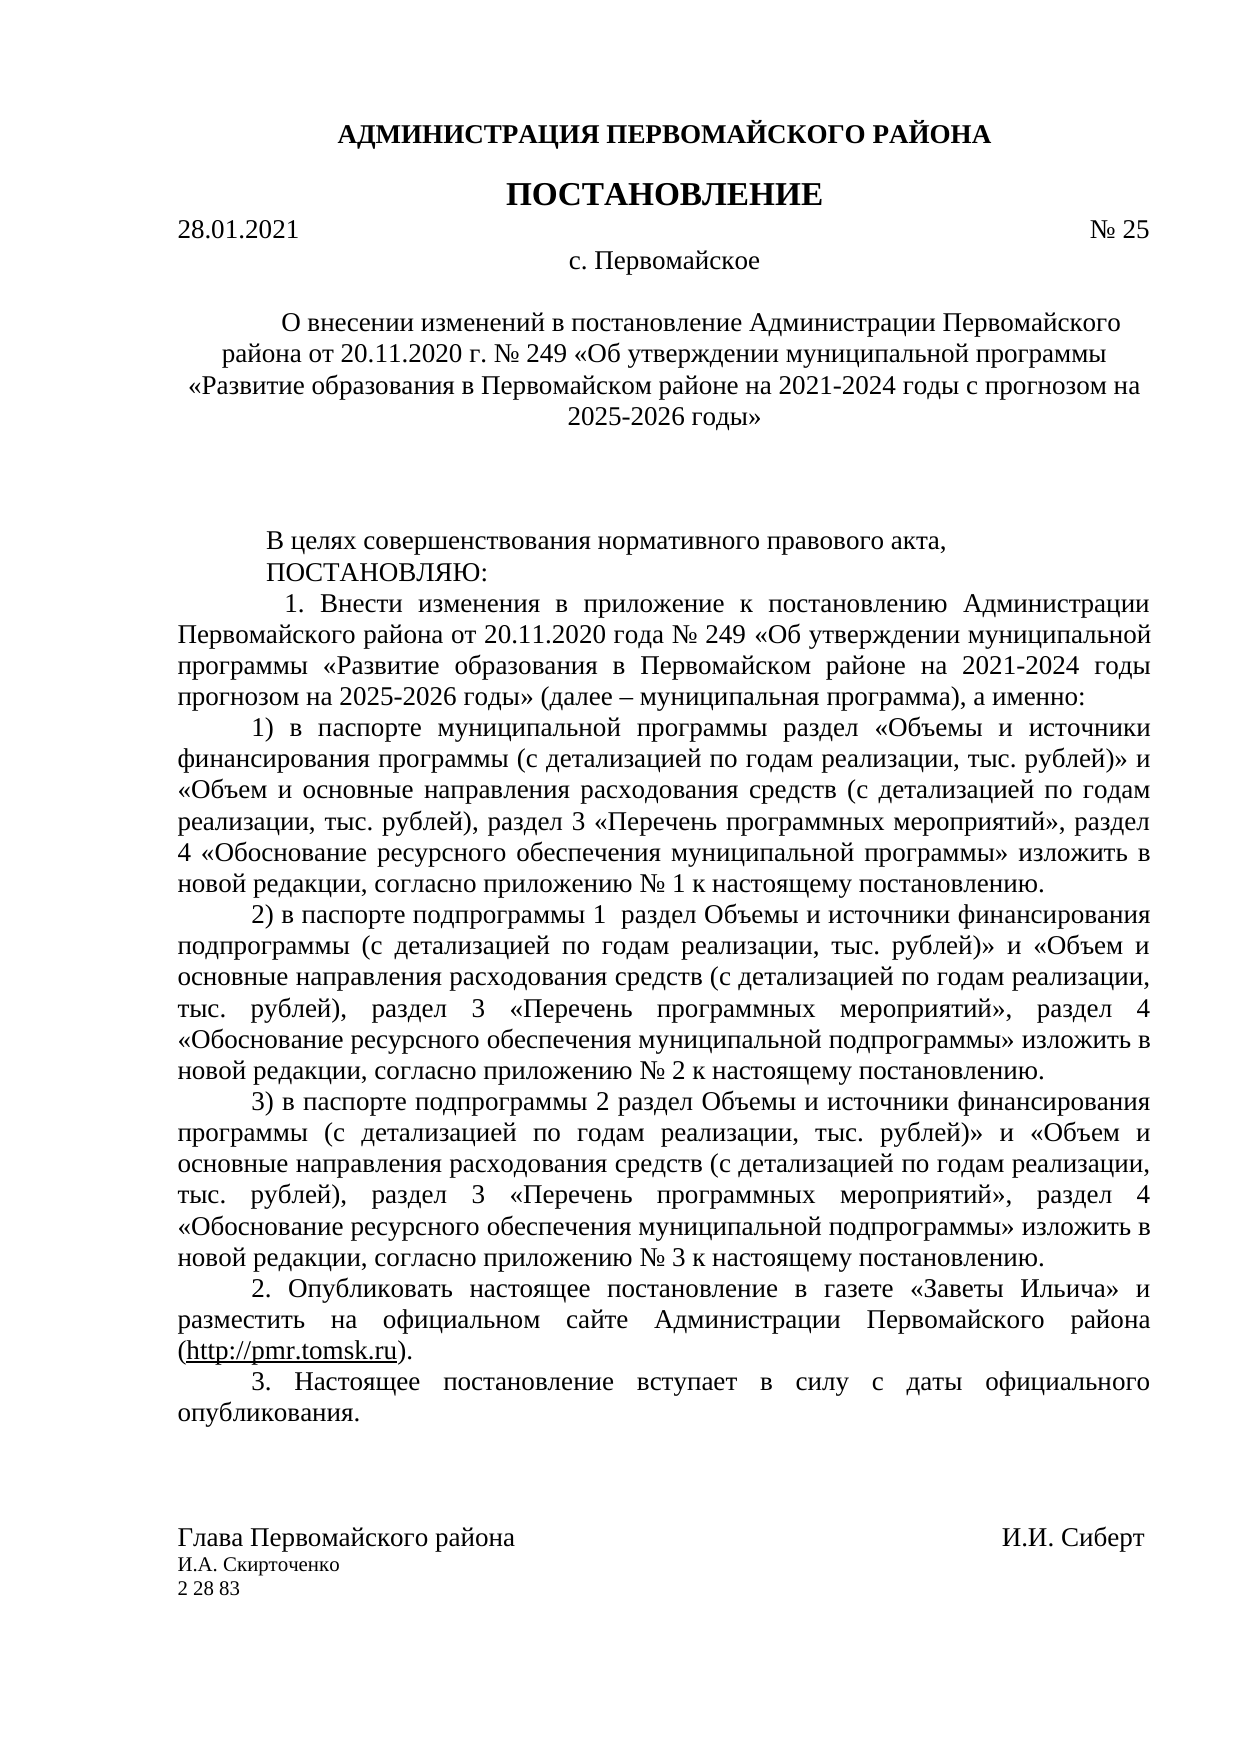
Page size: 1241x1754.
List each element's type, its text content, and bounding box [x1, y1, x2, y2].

text В целях совершенствования нормативного правового акта, [177, 524, 1152, 556]
text И.А. Скирточенко [177, 1552, 1152, 1576]
text 2 28 83 [177, 1576, 1152, 1600]
list 1) в паспорте муниципальной программы раздел «Объемы и источники финансирования программы (с детализацией по годам реализации, тыс. рублей)» и «Объем и основные направления расходования средств (с детализацией по годам реализации, тыс. рублей), раздел 3 «Перечень программных мероприятий», раздел 4 «Обоснование ресурсного обеспечения муниципальной программы» изложить в новой редакции, согласно приложению № 1 к настоящему постановлению. [177, 711, 1152, 898]
text 28.01.2021 № 25 [177, 213, 1152, 244]
text О внесении изменений в постановление Администрации Первомайского района от 20.11.2020 г. № 249 «Об утверждении муниципальной программы «Развитие образования в Первомайском районе на 2021-2024 годы с прогнозом на 2025-2026 годы» [177, 306, 1152, 431]
list 3) в паспорте подпрограммы 2 раздел Объемы и источники финансирования программы (с детализацией по годам реализации, тыс. рублей)» и «Объем и основные направления расходования средств (с детализацией по годам реализации, тыс. рублей), раздел 3 «Перечень программных мероприятий», раздел 4 «Обоснование ресурсного обеспечения муниципальной подпрограммы» изложить в новой редакции, согласно приложению № 3 к настоящему постановлению. [177, 1085, 1152, 1272]
text с. Первомайское [177, 244, 1152, 275]
list 2) в паспорте подпрограммы 1 раздел Объемы и источники финансирования подпрограммы (с детализацией по годам реализации, тыс. рублей)» и «Объем и основные направления расходования средств (с детализацией по годам реализации, тыс. рублей), раздел 3 «Перечень программных мероприятий», раздел 4 «Обоснование ресурсного обеспечения муниципальной подпрограммы» изложить в новой редакции, согласно приложению № 2 к настоящему постановлению. [177, 898, 1152, 1085]
text 3. Настоящее постановление вступает в силу с даты официального опубликования. [177, 1365, 1152, 1428]
text 1. Внести изменения в приложение к постановлению Администрации Первомайского района от 20.11.2020 года № 249 «Об утверждении муниципальной программы «Развитие образования в Первомайском районе на 2021-2024 годы прогнозом на 2025-2026 годы» (далее – муниципальная программа), а именно: [177, 587, 1152, 711]
text АДМИНИСТРАЦИЯ ПЕРВОМАЙСКОГО РАЙОНА [177, 118, 1152, 149]
text ПОСТАНОВЛЕНИЕ [177, 175, 1152, 213]
text ПОСТАНОВЛЯЮ: [177, 556, 1152, 587]
text Глава Первомайского района И.И. Сиберт [177, 1521, 1152, 1552]
text 2. Опубликовать настоящее постановление в газете «Заветы Ильича» и разместить на официальном сайте Администрации Первомайского района (http://pmr.tomsk.ru). [177, 1272, 1152, 1365]
